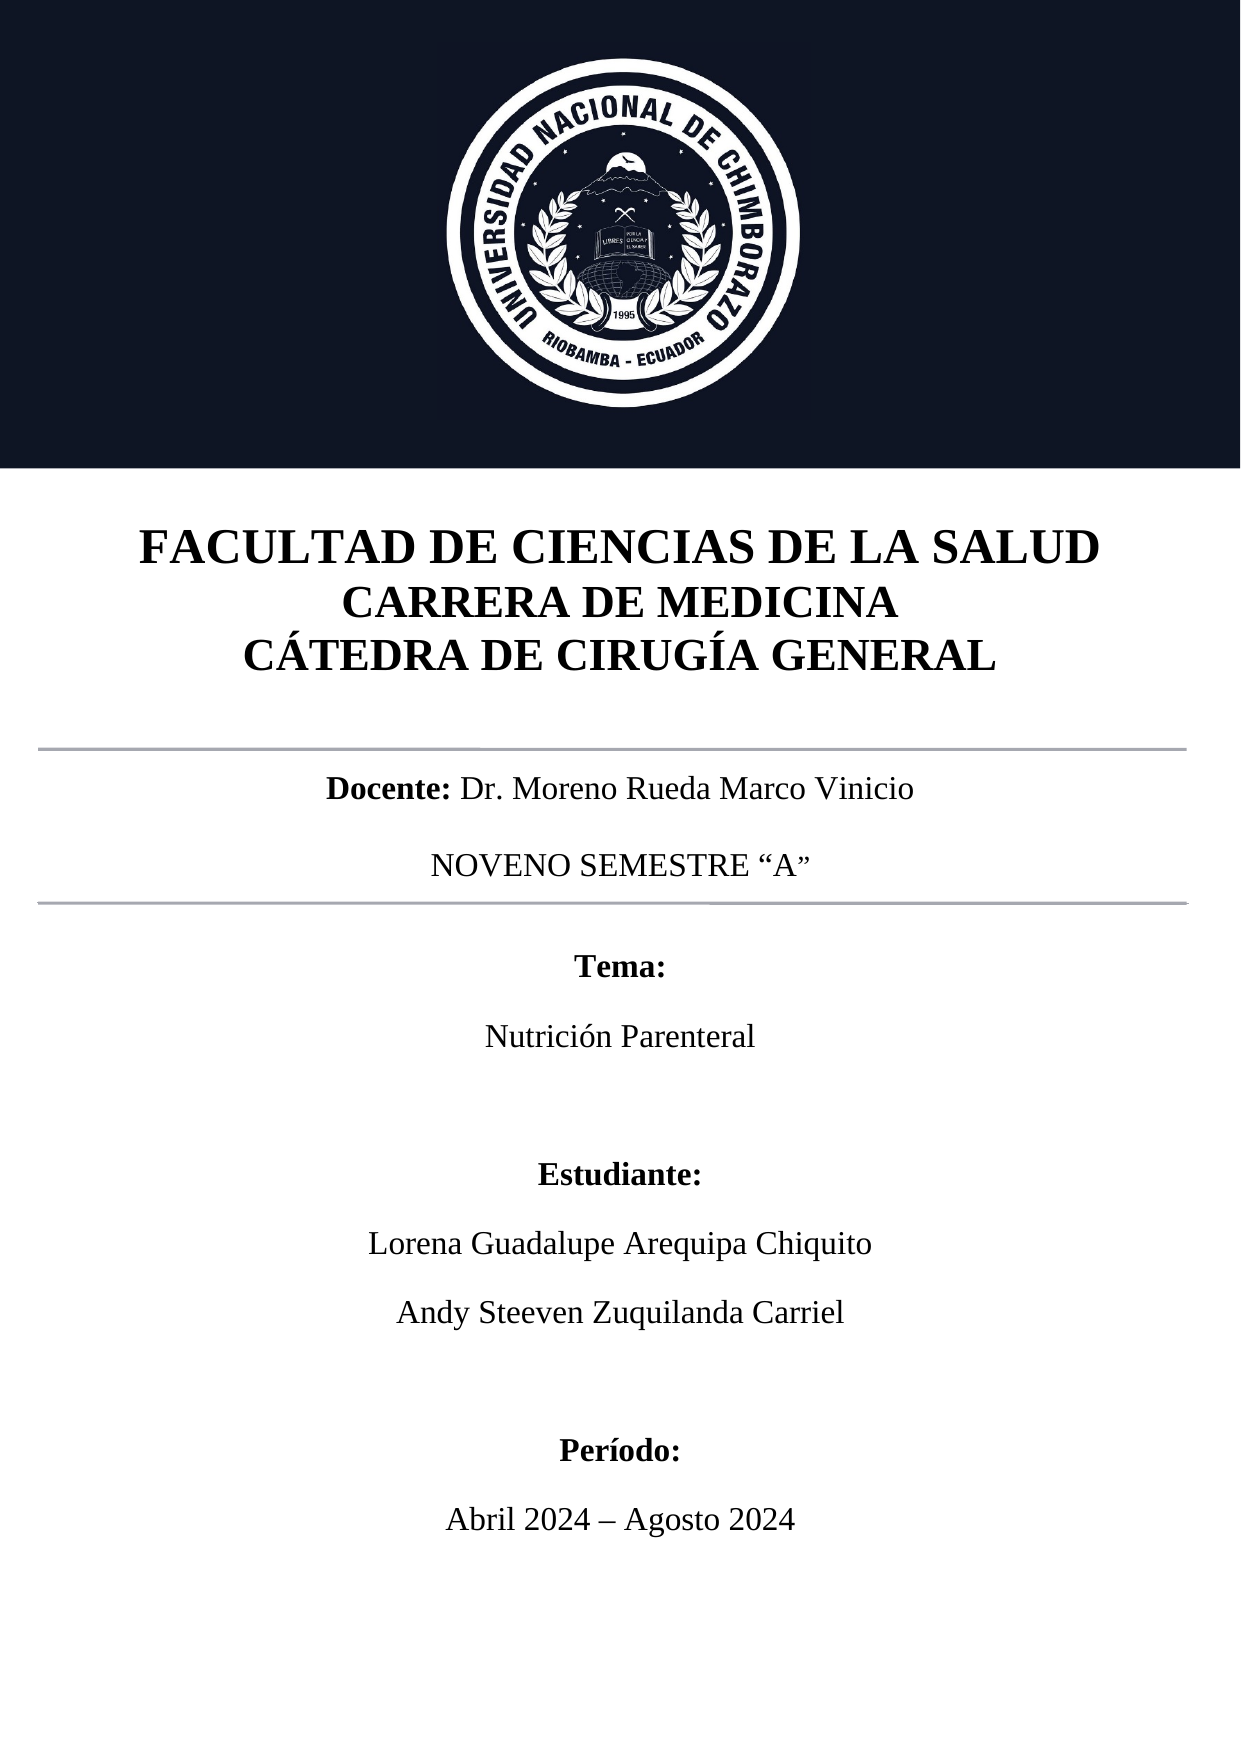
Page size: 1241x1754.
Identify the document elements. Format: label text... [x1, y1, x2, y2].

text Estudiante: [177, 1154, 1063, 1192]
text Período: [177, 1430, 1063, 1468]
text Nutrición Parenteral [177, 1016, 1063, 1054]
text Lorena Guadalupe Arequipa Chiquito [177, 1223, 1063, 1261]
text Abril 2024 – Agosto 2024 [177, 1499, 1063, 1538]
text Andy Steeven Zuquilanda Carriel [177, 1292, 1063, 1330]
text NOVENO SEMESTRE “A” [177, 845, 1063, 883]
text Docente: Dr. Moreno Rueda Marco Vinicio [177, 768, 1063, 807]
picture [437, 42, 811, 420]
text Tema: [177, 947, 1063, 985]
